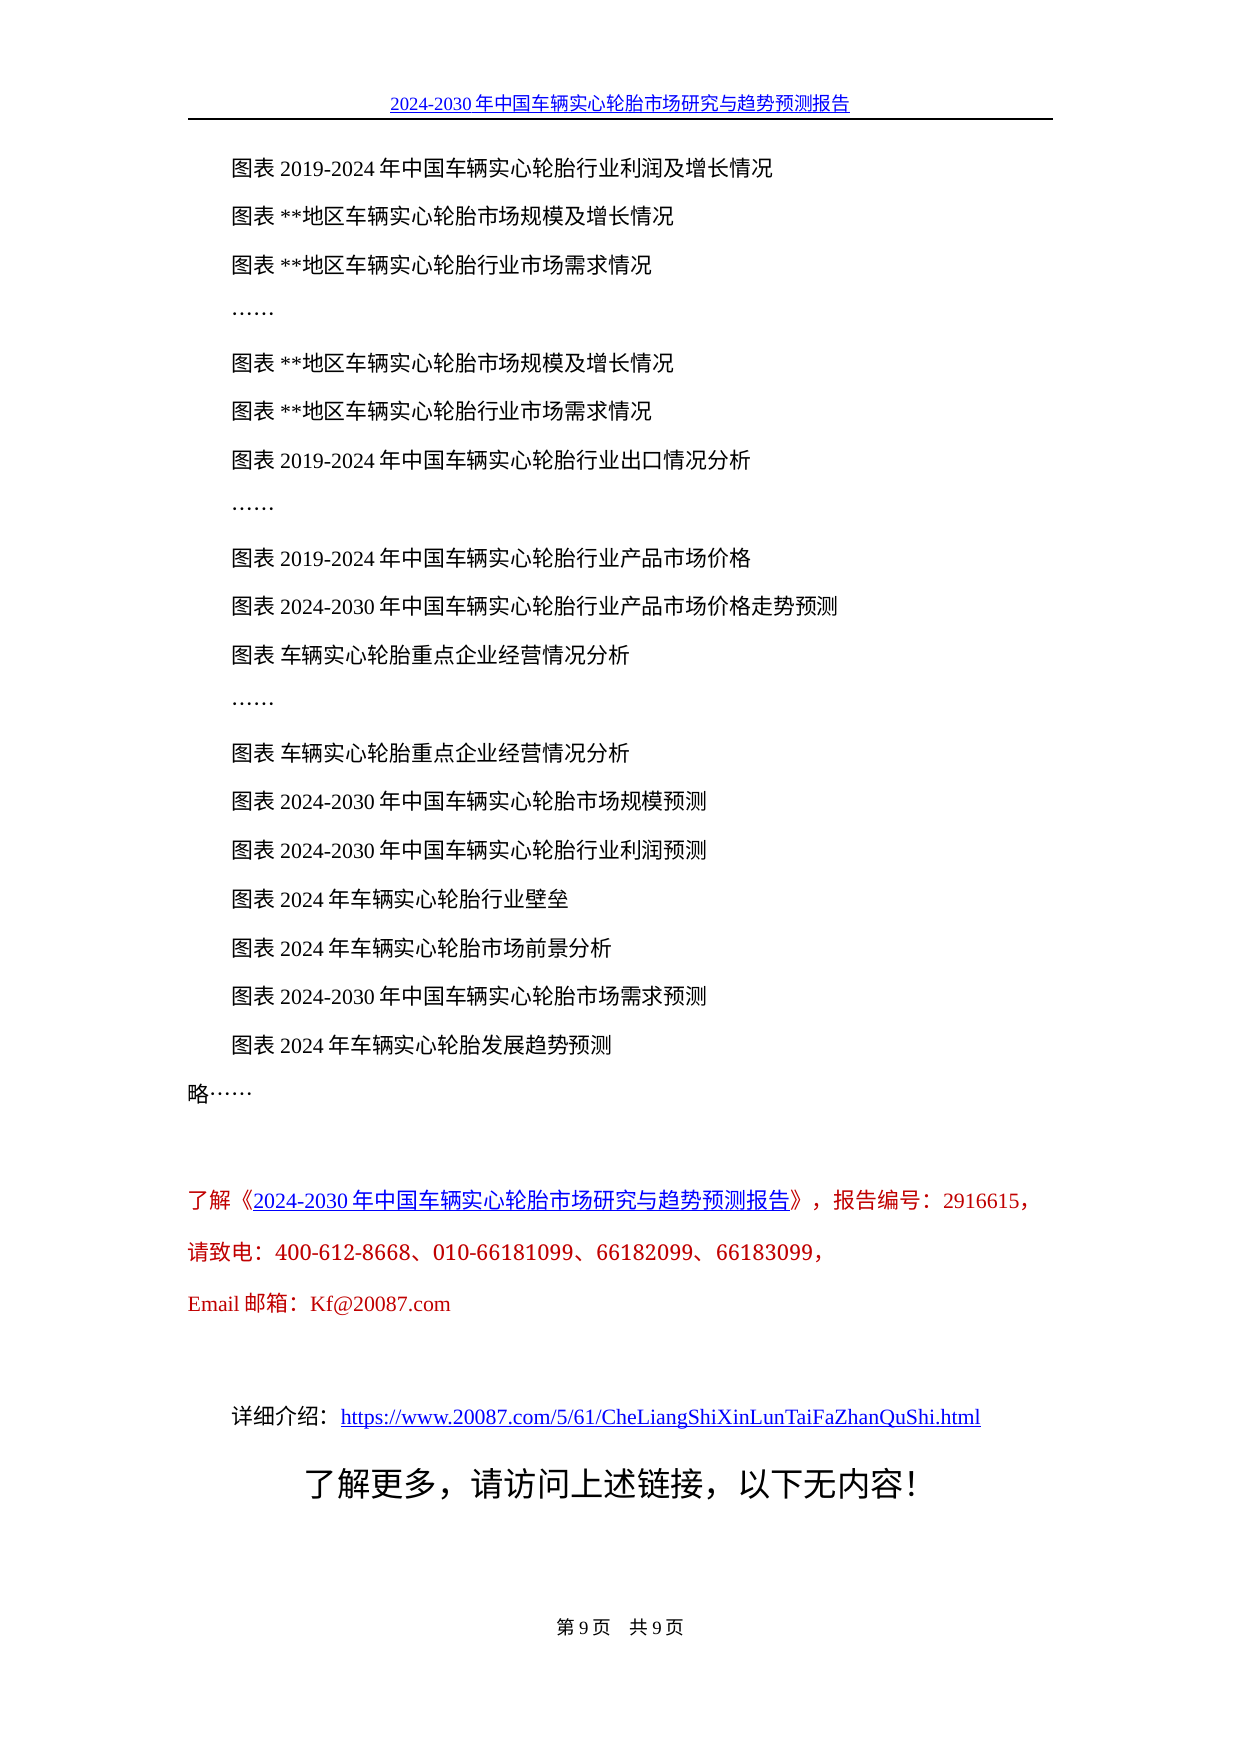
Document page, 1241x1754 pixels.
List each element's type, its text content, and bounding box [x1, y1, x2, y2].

text 了解《2024-2030年中国车辆实心轮胎市场研究与趋势预测报告》，报告编号：2916615， [187, 1183, 1053, 1215]
text 请致电：400-612-8668、010-66181099、66182099、66183099， [187, 1234, 1053, 1267]
title 了解更多，请访问上述链接，以下无内容！ [187, 1449, 1053, 1514]
text Email邮箱：Kf@20087.com [187, 1286, 1053, 1318]
text 详细介绍：https://www.20087.com/5/61/CheLiangShiXinLunTaiFaZhanQuShi.html [187, 1399, 1053, 1431]
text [187, 150, 1053, 1109]
